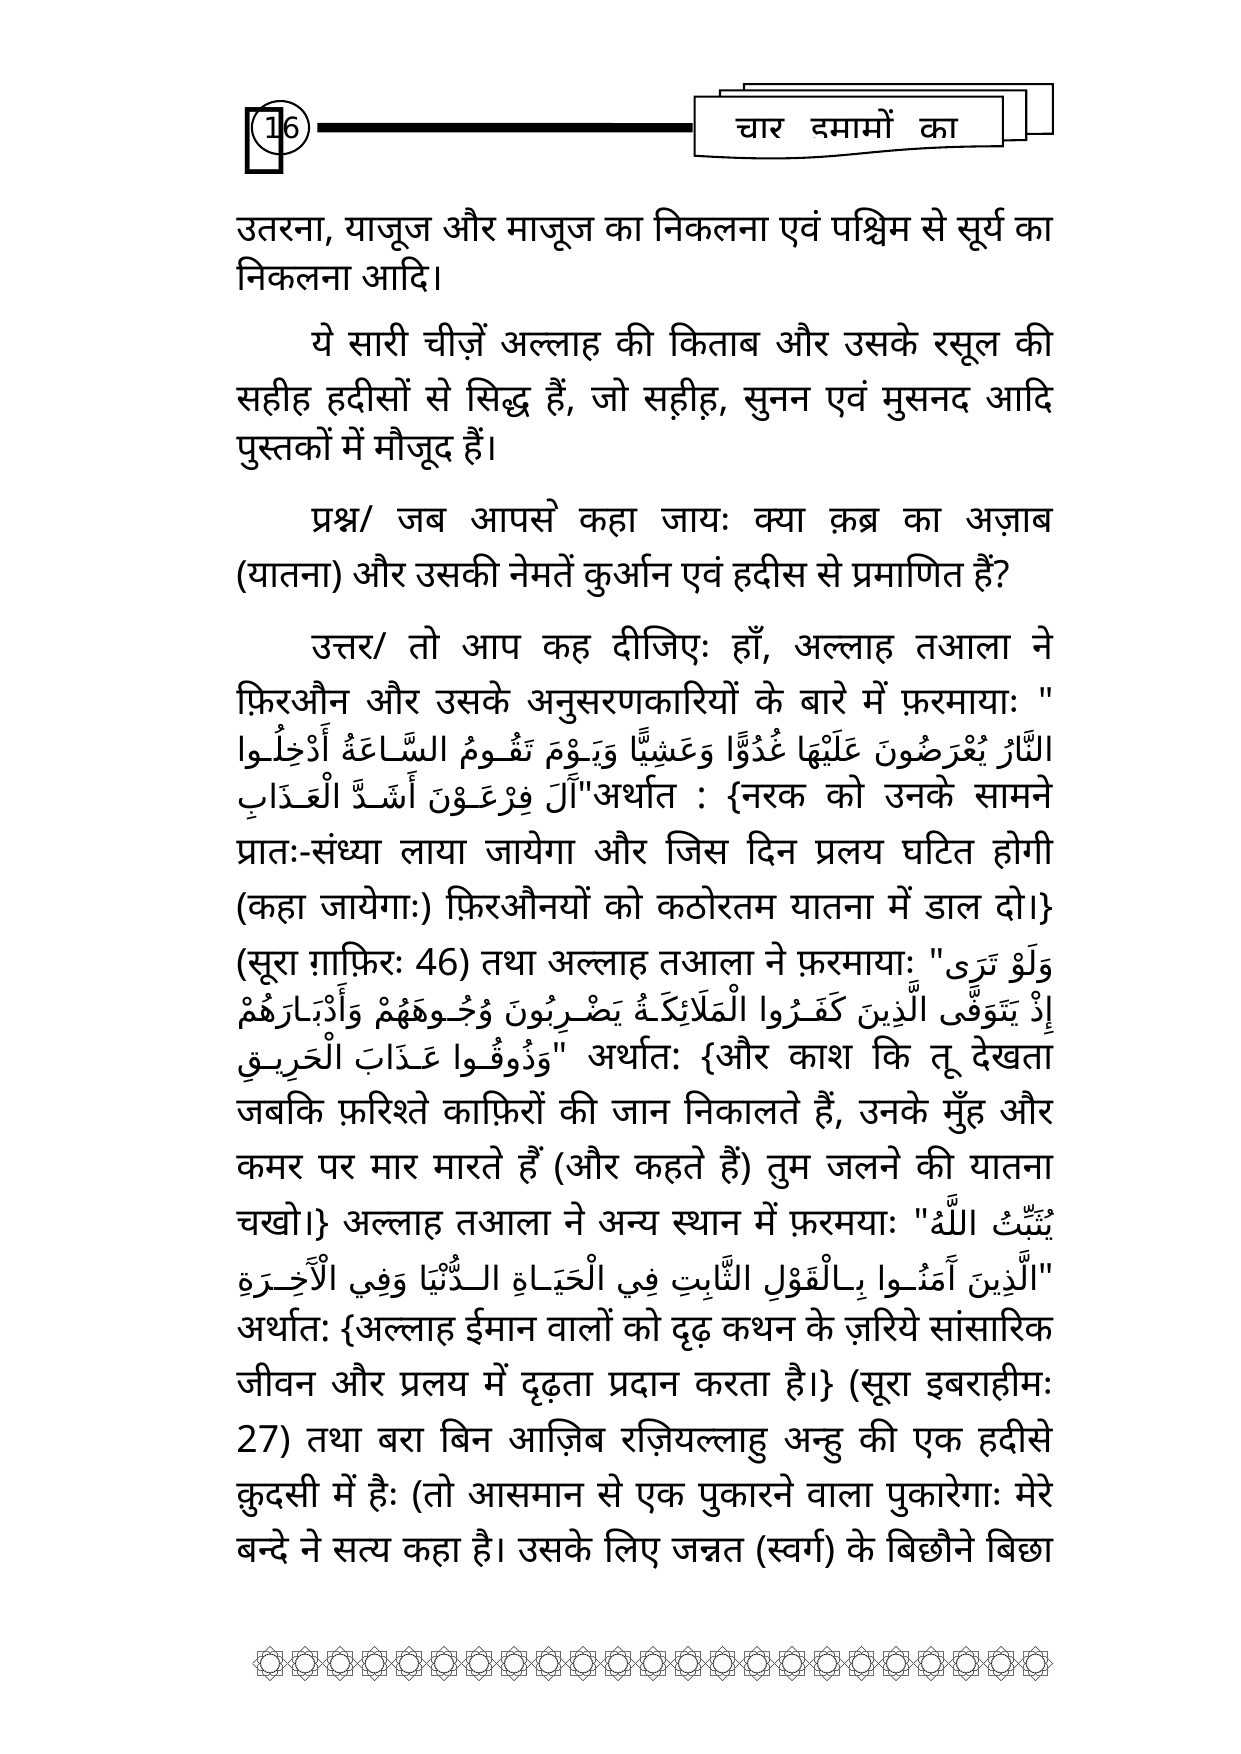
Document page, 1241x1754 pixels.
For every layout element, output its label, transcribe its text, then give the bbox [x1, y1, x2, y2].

text प्रश्न/ जब आपसे कहा जायः क्या क़ब्र का अज़ाब (यातना) और उसकी नेमतें कुर्आन एवं हदीस से प्रमाणित हैं? [236, 492, 1053, 603]
picture [252, 1646, 1053, 1681]
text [236, 202, 1053, 306]
text ये सारी चीज़ें अल्लाह की किताब और उसके रसूल की सहीह हदीसों से सिद्ध हैं, जो सह़ीह़, सुनन एवं मुसनद आदि पुस्तकों में मौजूद हैं। [236, 322, 1053, 475]
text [236, 619, 1053, 1578]
